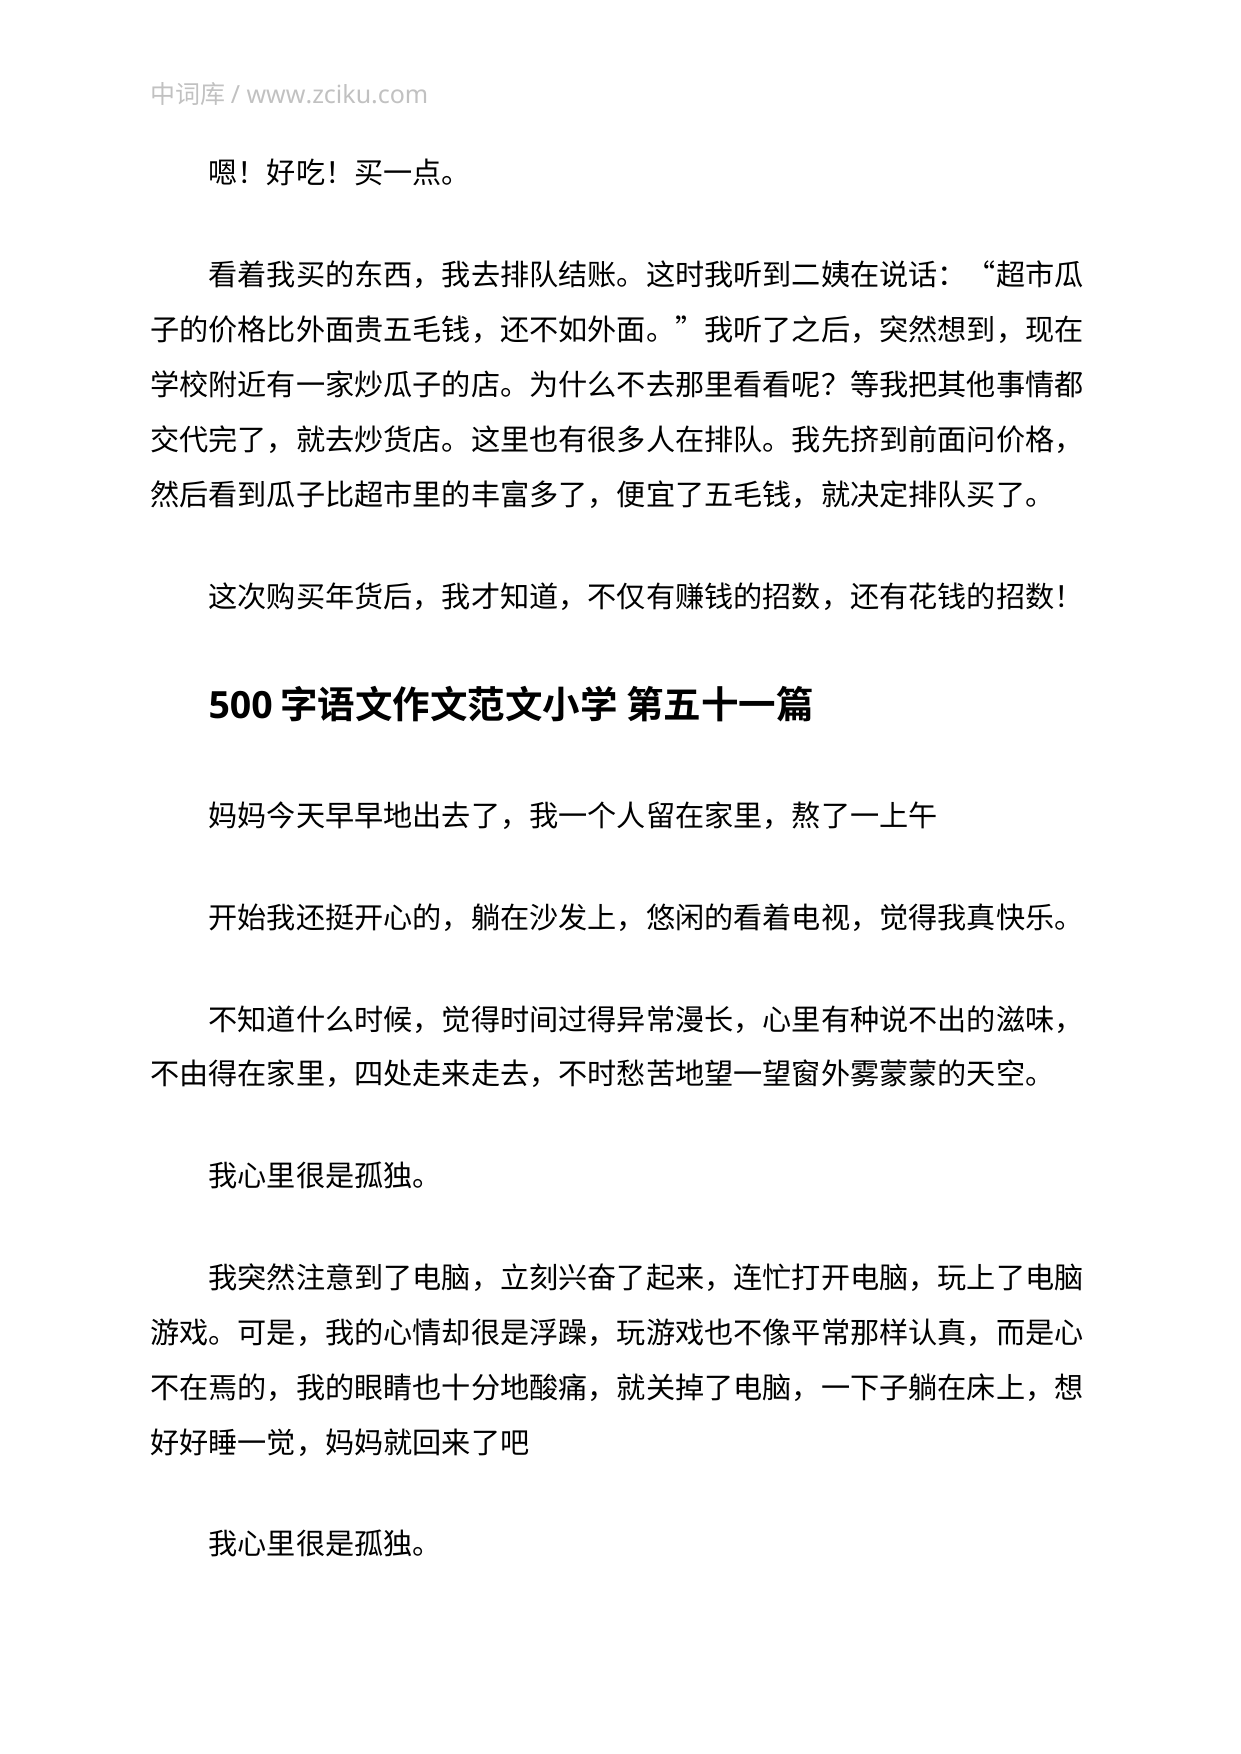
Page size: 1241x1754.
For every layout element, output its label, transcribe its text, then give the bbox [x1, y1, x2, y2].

text 开始我还挺开心的，躺在沙发上，悠闲的看着电视，觉得我真快乐。 [150, 894, 1090, 937]
text 嗯！好吃！买一点。 [150, 150, 1090, 192]
text 我心里很是孤独。 [150, 1521, 1090, 1563]
text 不知道什么时候，觉得时间过得异常漫长，心里有种说不出的滋味，不由得在家里，四处走来走去，不时愁苦地望一望窗外雾蒙蒙的天空。 [150, 996, 1090, 1093]
text 妈妈今天早早地出去了，我一个人留在家里，熬了一上午 [150, 792, 1090, 835]
text 我突然注意到了电脑，立刻兴奋了起来，连忙打开电脑，玩上了电脑游戏。可是，我的心情却很是浮躁，玩游戏也不像平常那样认真，而是心不在焉的，我的眼睛也十分地酸痛，就关掉了电脑，一下子躺在床上，想好好睡一觉，妈妈就回来了吧 [150, 1254, 1090, 1461]
text 500字语文作文范文小学 第五十一篇 [150, 675, 1090, 729]
text 我心里很是孤独。 [150, 1153, 1090, 1195]
text 这次购买年货后，我才知道，不仅有赚钱的招数，还有花钱的招数！ [150, 573, 1090, 615]
text 看着我买的东西，我去排队结账。这时我听到二姨在说话：“超市瓜子的价格比外面贵五毛钱，还不如外面。”我听了之后，突然想到，现在学校附近有一家炒瓜子的店。为什么不去那里看看呢？等我把其他事情都交代完了，就去炒货店。这里也有很多人在排队。我先挤到前面问价格，然后看到瓜子比超市里的丰富多了，便宜了五毛钱，就决定排队买了。 [150, 252, 1090, 514]
